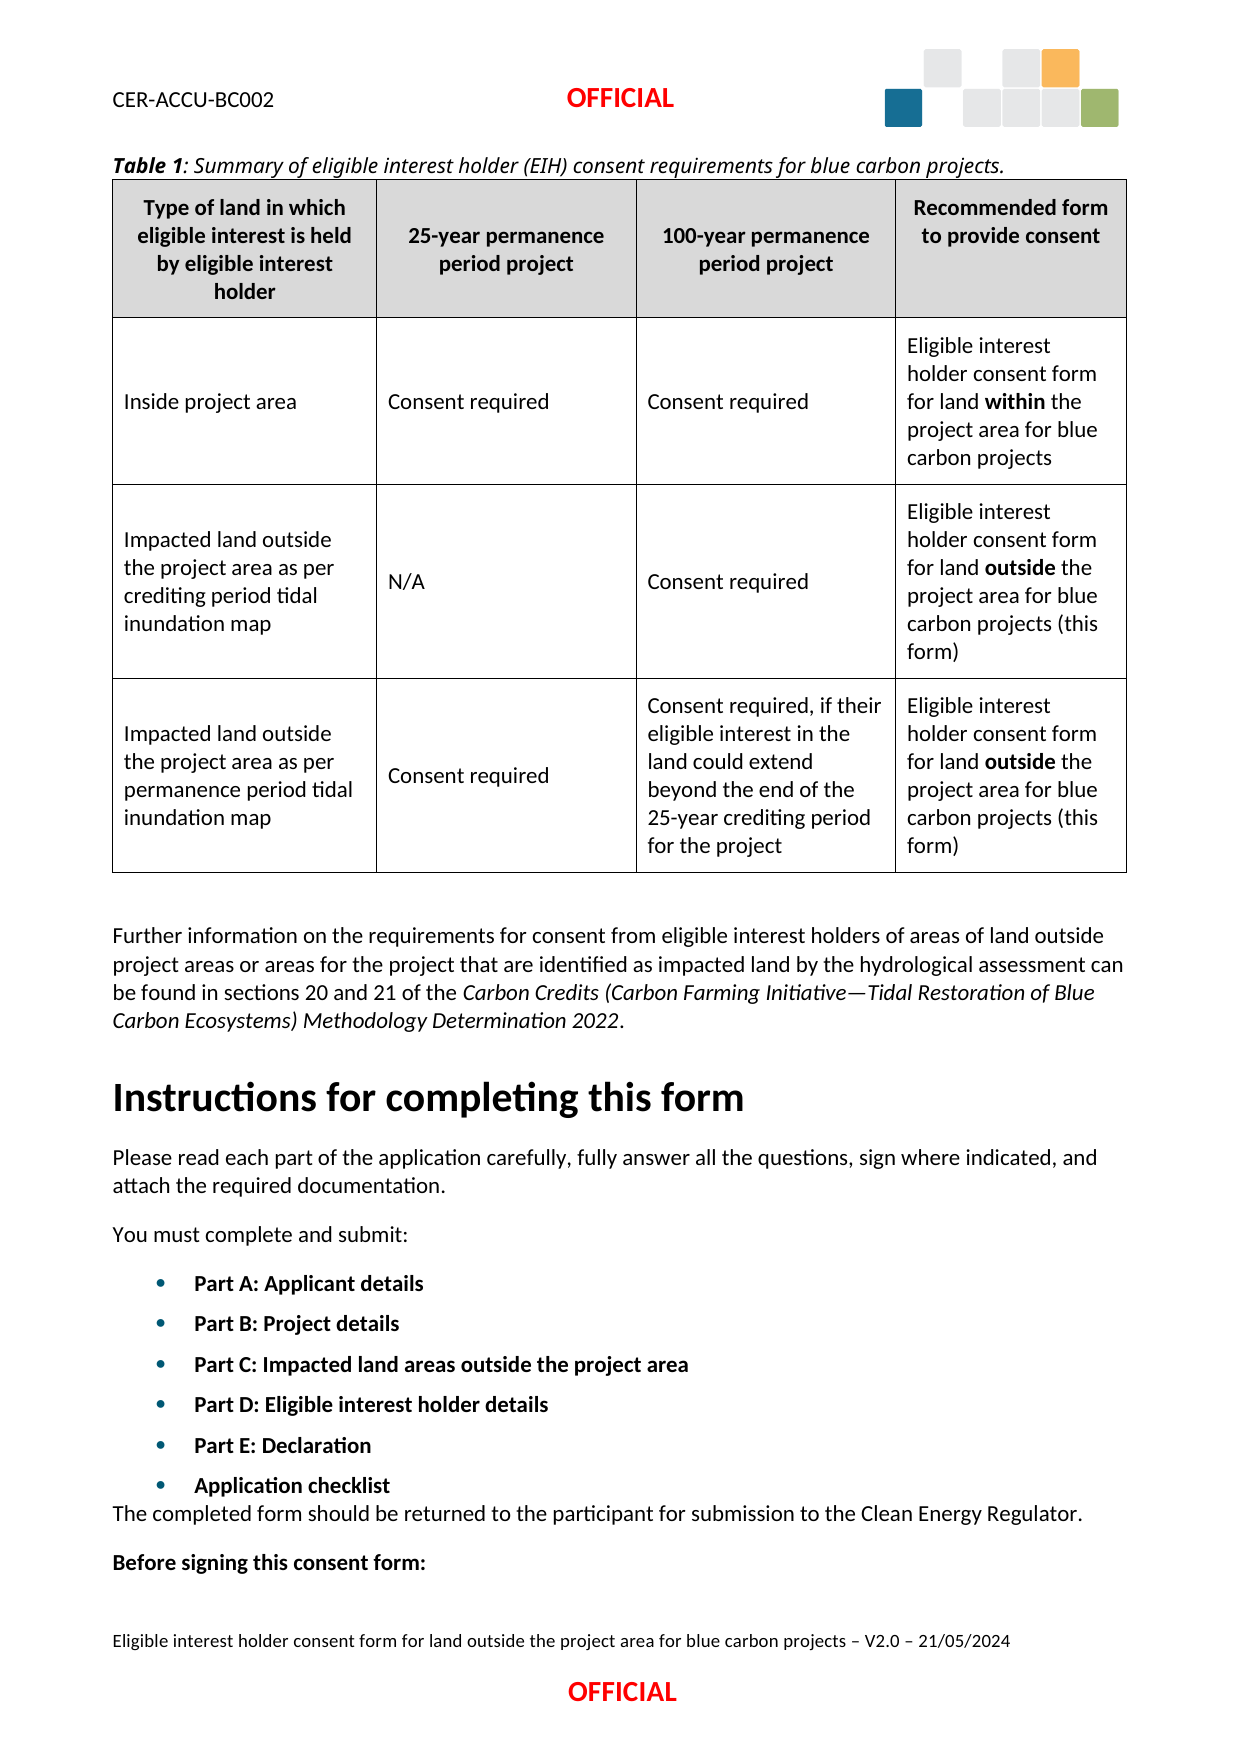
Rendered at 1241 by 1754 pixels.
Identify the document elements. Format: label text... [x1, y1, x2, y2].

table_cell Eligible interest holder consent form for land within the project area for blue carbon projects [896, 318, 1126, 483]
table_cell Consent required [377, 318, 636, 483]
text Part E: Declaration [157, 1431, 1128, 1459]
table_header 25-year permanence period project [377, 180, 636, 317]
table_header Type of land in which eligible interest is held by eligible interest holder [113, 180, 376, 317]
table_cell Inside project area [113, 318, 376, 483]
picture [884, 49, 1119, 127]
text Please read each part of the application carefully, fully answer all the questions, sign where indicated, and attach the required documentation. [112, 1143, 1128, 1199]
table_cell Eligible interest holder consent form for land outside the project area for blue carbon projects (this form) [896, 485, 1126, 678]
table_cell Consent required [377, 679, 636, 872]
text You must complete and submit: [112, 1220, 1128, 1248]
table_cell Impacted land outside the project area as per permanence period tidal inundation map [113, 679, 376, 872]
table_cell Impacted land outside the project area as per crediting period tidal inundation map [113, 485, 376, 678]
table_cell Consent required [637, 318, 895, 483]
text The completed form should be returned to the participant for submission to the Clean Energy Regulator. [112, 1499, 1128, 1527]
table_header Recommended form to provide consent [896, 180, 1126, 317]
table_cell Consent required, if their eligible interest in the land could extend beyond the end of the 25-year crediting period for the project [637, 679, 895, 872]
table_cell N/A [377, 485, 636, 678]
table_header 100-year permanence period project [637, 180, 895, 317]
text Before signing this consent form: [112, 1548, 1128, 1576]
text Application checklist [157, 1471, 1128, 1499]
table_cell Consent required [637, 485, 895, 678]
table_cell Eligible interest holder consent form for land outside the project area for blue carbon projects (this form) [896, 679, 1126, 872]
text Table 1: Summary of eligible interest holder (EIH) consent requirements for blue carbon projects. [112, 151, 1128, 179]
text Part D: Eligible interest holder details [157, 1390, 1128, 1418]
text Part C: Impacted land areas outside the project area [157, 1350, 1128, 1378]
text Further information on the requirements for consent from eligible interest holders of areas of land outside project areas or areas for the project that are identified as impacted land by the hydrological assessment can be found in sections 20 and 21 of the Carbon Credits (Carbon Farming Initiative—Tidal Restoration of Blue Carbon Ecosystems) Methodology Determination 2022. [112, 922, 1128, 1034]
text Part A: Applicant details [157, 1269, 1128, 1297]
subtitle Instructions for completing this form [112, 1071, 1128, 1122]
text Part B: Project details [157, 1309, 1128, 1337]
